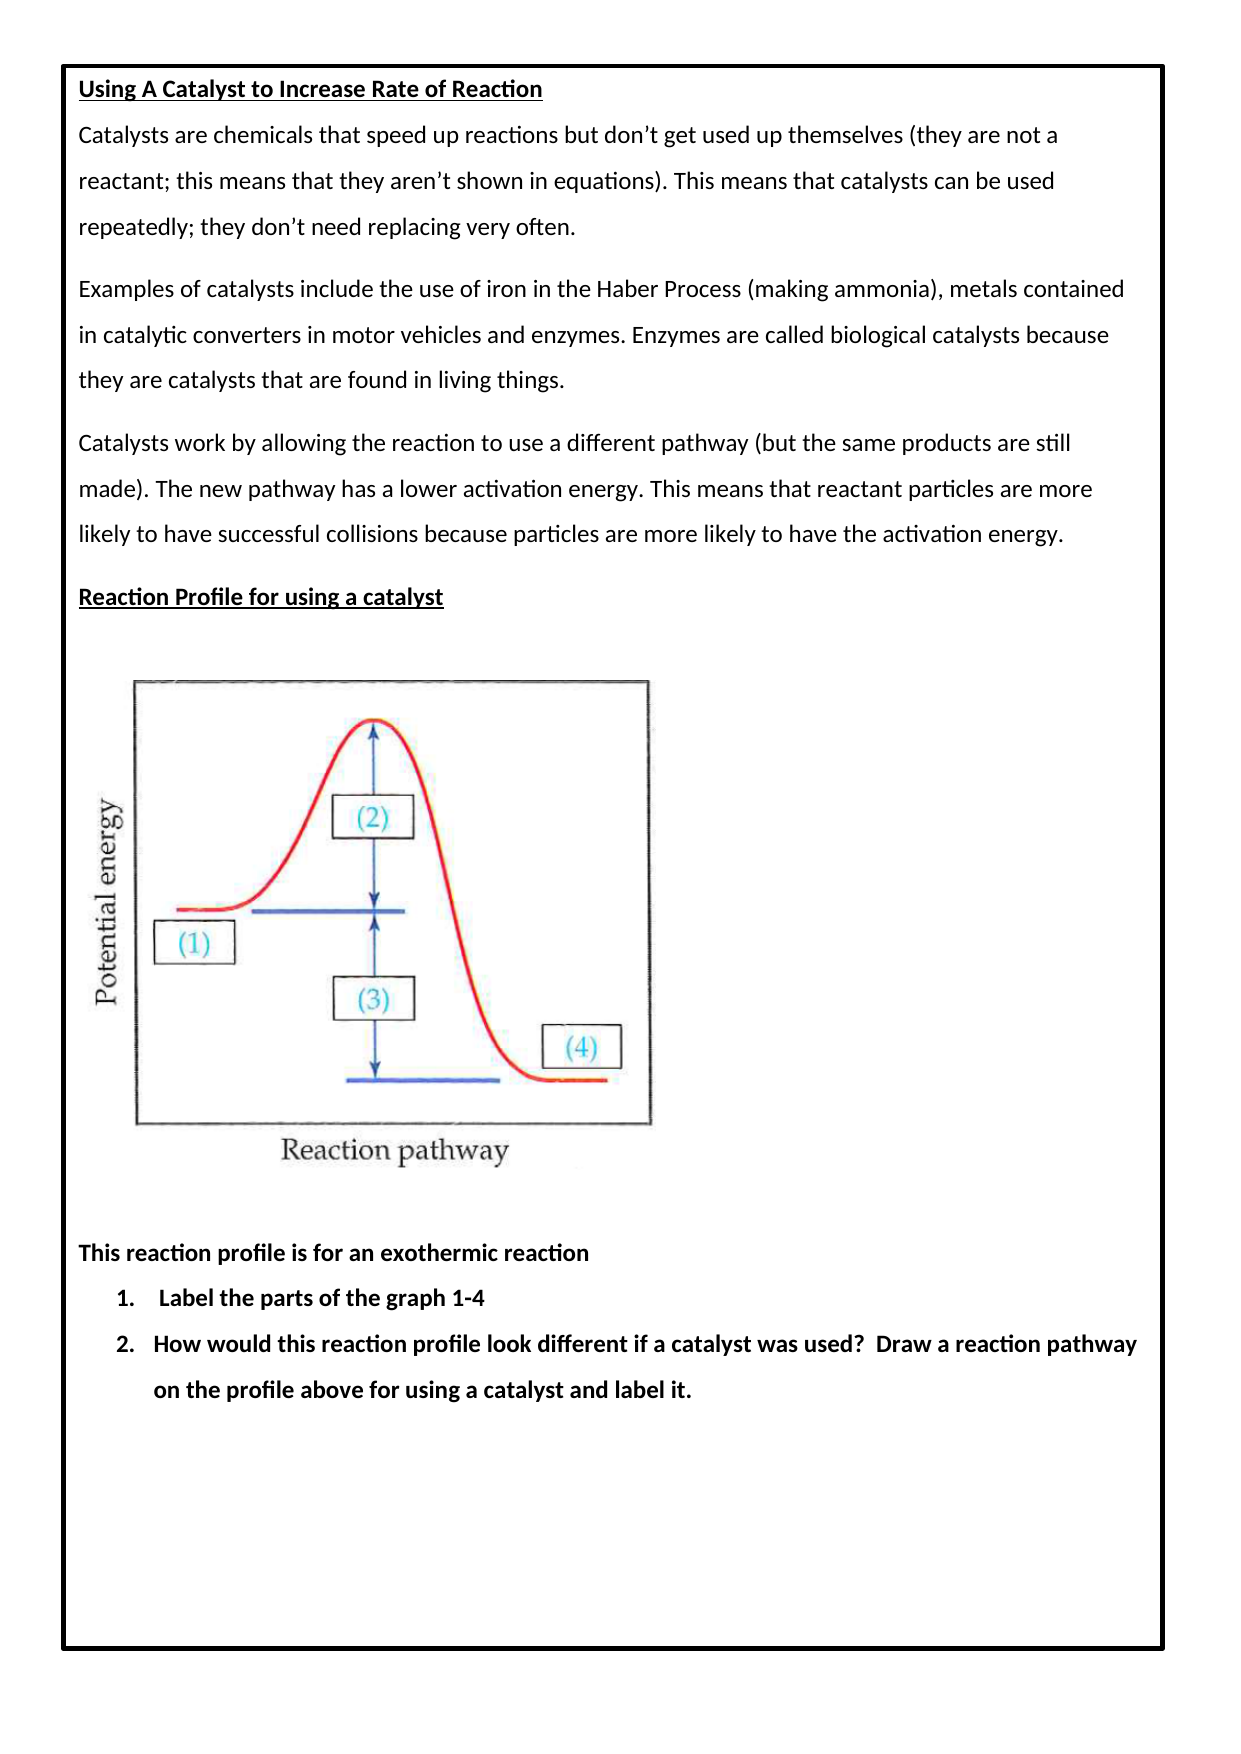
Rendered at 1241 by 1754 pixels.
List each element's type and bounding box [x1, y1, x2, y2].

picture [78, 680, 657, 1170]
